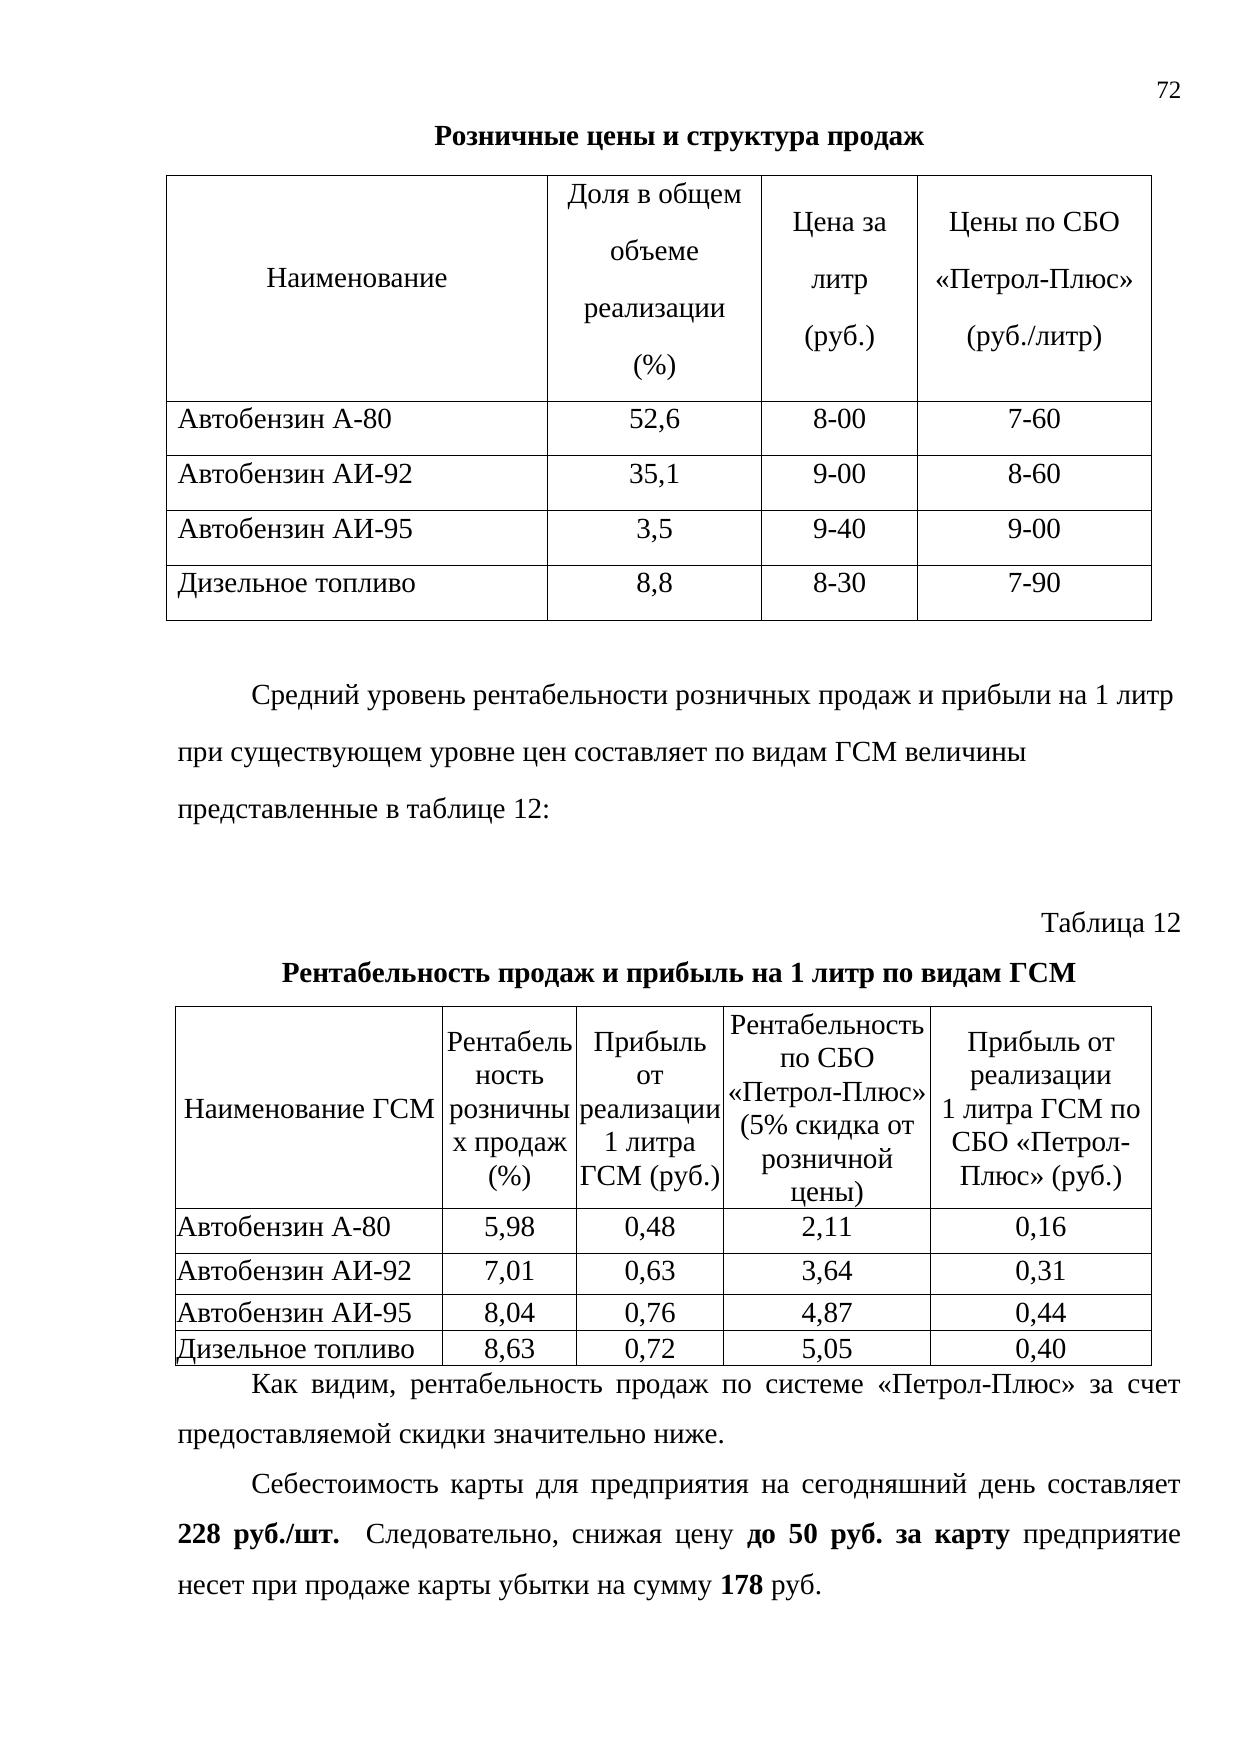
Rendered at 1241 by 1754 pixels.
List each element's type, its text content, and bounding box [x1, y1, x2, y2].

table_cell 9-00 [918, 511, 1151, 565]
table_cell 0,63 [577, 1254, 723, 1294]
table_cell 7-90 [918, 566, 1151, 619]
table_cell 52,6 [548, 402, 761, 455]
table_header Прибыль от реализации 1 литра ГСМ (руб.) [577, 1007, 723, 1208]
table_cell Автобензин АИ-92 [167, 456, 547, 510]
table_header Доля в общем объеме реализации (%) [548, 176, 761, 401]
table_cell 4,87 [724, 1295, 930, 1330]
table_cell 0,44 [931, 1295, 1151, 1330]
text Средний уровень рентабельности розничных продаж и прибыли на 1 литр при существующем уровне цен составляет по видам ГСМ величины представленные в таблице 12: [177, 677, 1181, 825]
text Как видим, рентабельность продаж по системе «Петрол-Плюс» за счет предоставляемой скидки значительно ниже. [177, 1366, 1181, 1450]
text Розничные цены и структура продаж [177, 118, 1181, 152]
table_cell 8,8 [548, 566, 761, 619]
table_cell 0,16 [931, 1209, 1151, 1253]
table_cell 2,11 [724, 1209, 930, 1253]
table_cell 5,98 [443, 1209, 576, 1253]
table_cell 9-40 [762, 511, 917, 565]
table_cell 3,64 [724, 1254, 930, 1294]
table_cell 3,5 [548, 511, 761, 565]
table_cell Автобензин А-80 [176, 1209, 442, 1253]
table_cell 0,48 [577, 1209, 723, 1253]
table_cell 8,63 [443, 1331, 576, 1365]
table_cell 0,76 [577, 1295, 723, 1330]
text Таблица 12 [177, 905, 1181, 939]
table_cell 7-60 [918, 402, 1151, 455]
table_cell 8-60 [918, 456, 1151, 510]
table_cell 8,04 [443, 1295, 576, 1330]
table_header Прибыль от реализации 1 литра ГСМ по СБО «Петрол-Плюс» (руб.) [931, 1007, 1151, 1208]
table_cell Дизельное топливо [176, 1331, 442, 1365]
table_cell Дизельное топливо [167, 566, 547, 619]
table_cell 0,72 [577, 1331, 723, 1365]
table_cell 0,40 [931, 1331, 1151, 1365]
table_cell 0,31 [931, 1254, 1151, 1294]
table_cell 8-30 [762, 566, 917, 619]
text Себестоимость карты для предприятия на сегодняшний день составляет 228 руб./шт. Следовательно, снижая цену до 50 руб. за карту предприятие несет при продаже карты убытки на сумму 178 руб. [177, 1467, 1181, 1601]
table_header Рентабельность по СБО «Петрол-Плюс» (5% скидка от розничной цены) [724, 1007, 930, 1208]
table_header Цены по СБО «Петрол-Плюс» (руб./литр) [918, 176, 1151, 401]
table_cell 7,01 [443, 1254, 576, 1294]
table_cell 5,05 [724, 1331, 930, 1365]
table_cell Автобензин АИ-95 [176, 1295, 442, 1330]
table_header Наименование ГСМ [176, 1007, 442, 1208]
table_cell 8-00 [762, 402, 917, 455]
table_cell Автобензин АИ-95 [167, 511, 547, 565]
table_header Наименование [167, 176, 547, 401]
table_cell Автобензин АИ-92 [176, 1254, 442, 1294]
table_cell Автобензин А-80 [167, 402, 547, 455]
table_header Рентабельность розничных продаж (%) [443, 1007, 576, 1208]
table_header Цена за литр (руб.) [762, 176, 917, 401]
subtitle Рентабельность продаж и прибыль на 1 литр по видам ГСМ [177, 956, 1181, 989]
table_cell 35,1 [548, 456, 761, 510]
table_cell 9-00 [762, 456, 917, 510]
